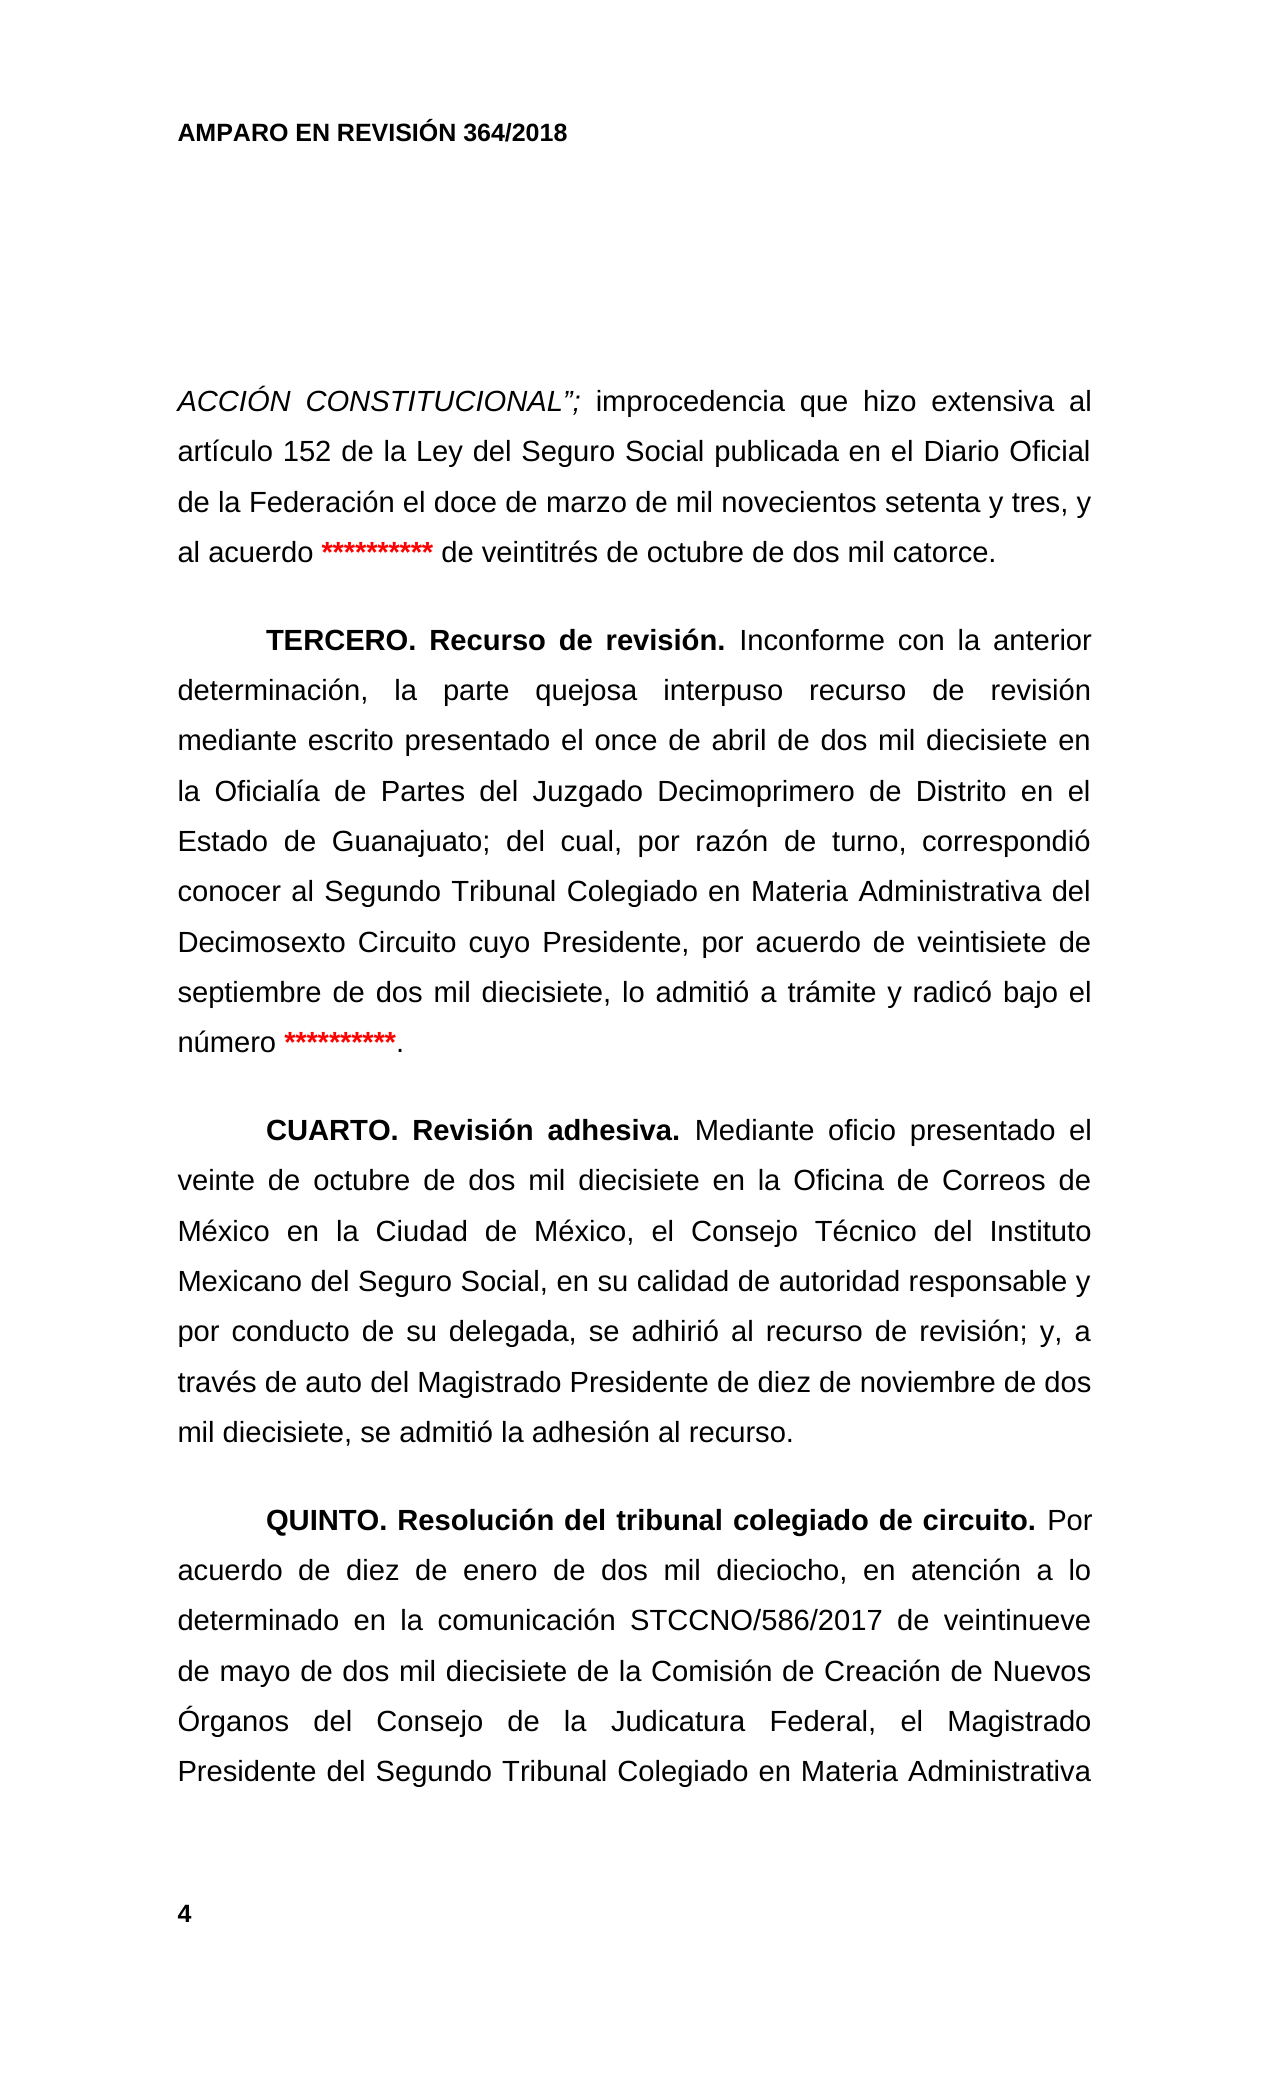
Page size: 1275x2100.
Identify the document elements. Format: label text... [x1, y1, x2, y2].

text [177, 384, 1092, 568]
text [177, 1503, 1092, 1788]
text CUARTO. Revisión adhesiva. Mediante oficio presentado el veinte de octubre de dos mil diecisiete en la Oficina de Correos de México en la Ciudad de México, el Consejo Técnico del Instituto Mexicano del Seguro Social, en su calidad de autoridad responsable y por conducto de su delegada, se adhirió al recurso de revisión; y, a través de auto del Magistrado Presidente de diez de noviembre de dos mil diecisiete, se admitió la adhesión al recurso. [177, 1113, 1092, 1448]
text TERCERO. Recurso de revisión. Inconforme con la anterior determinación, la parte quejosa interpuso recurso de revisión mediante escrito presentado el once de abril de dos mil diecisiete en la Oficialía de Partes del Juzgado Decimoprimero de Distrito en el Estado de Guanajuato; del cual, por razón de turno, correspondió conocer al Segundo Tribunal Colegiado en Materia Administrativa del Decimosexto Circuito cuyo Presidente, por acuerdo de veintisiete de septiembre de dos mil diecisiete, lo admitió a trámite y radicó bajo el número **********. [177, 623, 1092, 1059]
